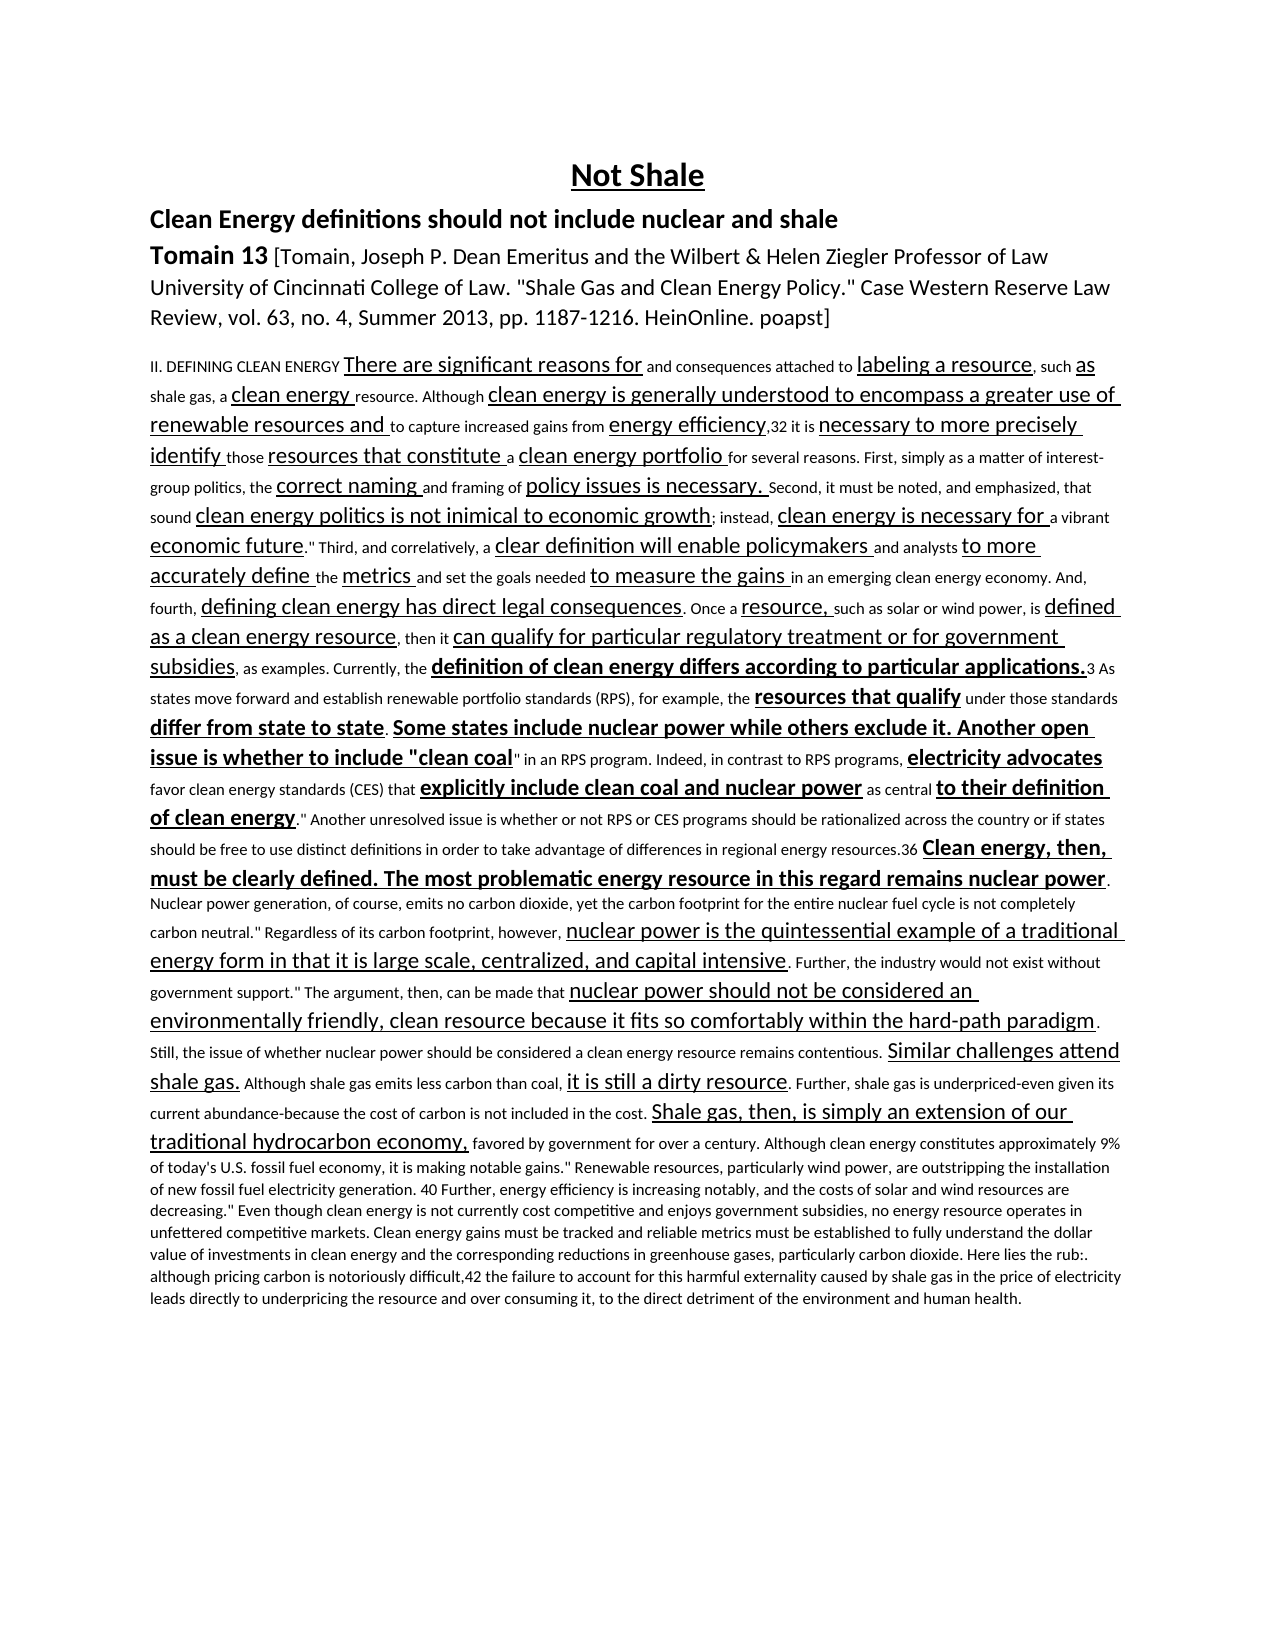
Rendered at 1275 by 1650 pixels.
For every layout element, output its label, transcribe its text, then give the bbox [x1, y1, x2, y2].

text Tomain 13 [Tomain, Joseph P. Dean Emeritus and the Wilbert & Helen Ziegler Professor of Law University of Cincinnati College of Law. "Shale Gas and Clean Energy Policy." Case Western Reserve Law Review, vol. 63, no. 4, Summer 2013, pp. 1187-1216. HeinOnline. poapst] [150, 238, 1125, 331]
subtitle Clean Energy definitions should not include nuclear and shale [150, 202, 1125, 235]
text II. DEFINING CLEAN ENERGY There are significant reasons for and consequences attached to labeling a resource, such as shale gas, a clean energy resource. Although clean energy is generally understood to encompass a greater use of renewable resources and to capture increased gains from energy efficiency,32 it is necessary to more precisely identify those resources that constitute a clean energy portfolio for several reasons. First, simply as a matter of interest-group politics, the correct naming and framing of policy issues is necessary. Second, it must be noted, and emphasized, that sound clean energy politics is not inimical to economic growth; instead, clean energy is necessary for a vibrant economic future." Third, and correlatively, a clear definition will enable policymakers and analysts to more accurately define the metrics and set the goals needed to measure the gains in an emerging clean energy economy. And, fourth, defining clean energy has direct legal consequences. Once a resource, such as solar or wind power, is defined as a clean energy resource, then it can qualify for particular regulatory treatment or for government subsidies, as examples. Currently, the definition of clean energy differs according to particular applications.3 As states move forward and establish renewable portfolio standards (RPS), for example, the resources that qualify under those standards differ from state to state. Some states include nuclear power while others exclude it. Another open issue is whether to include "clean coal" in an RPS program. Indeed, in contrast to RPS programs, electricity advocates favor clean energy standards (CES) that explicitly include clean coal and nuclear power as central to their definition of clean energy." Another unresolved issue is whether or not RPS or CES programs should be rationalized across the country or if states should be free to use distinct definitions in order to take advantage of differences in regional energy resources.36 Clean energy, then, must be clearly defined. The most problematic energy resource in this regard remains nuclear power. Nuclear power generation, of course, emits no carbon dioxide, yet the carbon footprint for the entire nuclear fuel cycle is not completely carbon neutral." Regardless of its carbon footprint, however, nuclear power is the quintessential example of a traditional energy form in that it is large scale, centralized, and capital intensive. Further, the industry would not exist without government support." The argument, then, can be made that nuclear power should not be considered an environmentally friendly, clean resource because it fits so comfortably within the hard-path paradigm. Still, the issue of whether nuclear power should be considered a clean energy resource remains contentious. Similar challenges attend shale gas. Although shale gas emits less carbon than coal, it is still a dirty resource. Further, shale gas is underpriced-even given its current abundance-because the cost of carbon is not included in the cost. Shale gas, then, is simply an extension of our traditional hydrocarbon economy, favored by government for over a century. Although clean energy constitutes approximately 9% of today's U.S. fossil fuel economy, it is making notable gains." Renewable resources, particularly wind power, are outstripping the installation of new fossil fuel electricity generation. 40 Further, energy efficiency is increasing notably, and the costs of solar and wind resources are decreasing." Even though clean energy is not currently cost competitive and enjoys government subsidies, no energy resource operates in unfettered competitive markets. Clean energy gains must be tracked and reliable metrics must be established to fully understand the dollar value of investments in clean energy and the corresponding reductions in greenhouse gases, particularly carbon dioxide. Here lies the rub:. although pricing carbon is notoriously difficult,42 the failure to account for this harmful externality caused by shale gas in the price of electricity leads directly to underpricing the resource and over consuming it, to the direct detriment of the environment and human health. [150, 350, 1125, 1308]
subtitle Not Shale [150, 154, 1125, 195]
